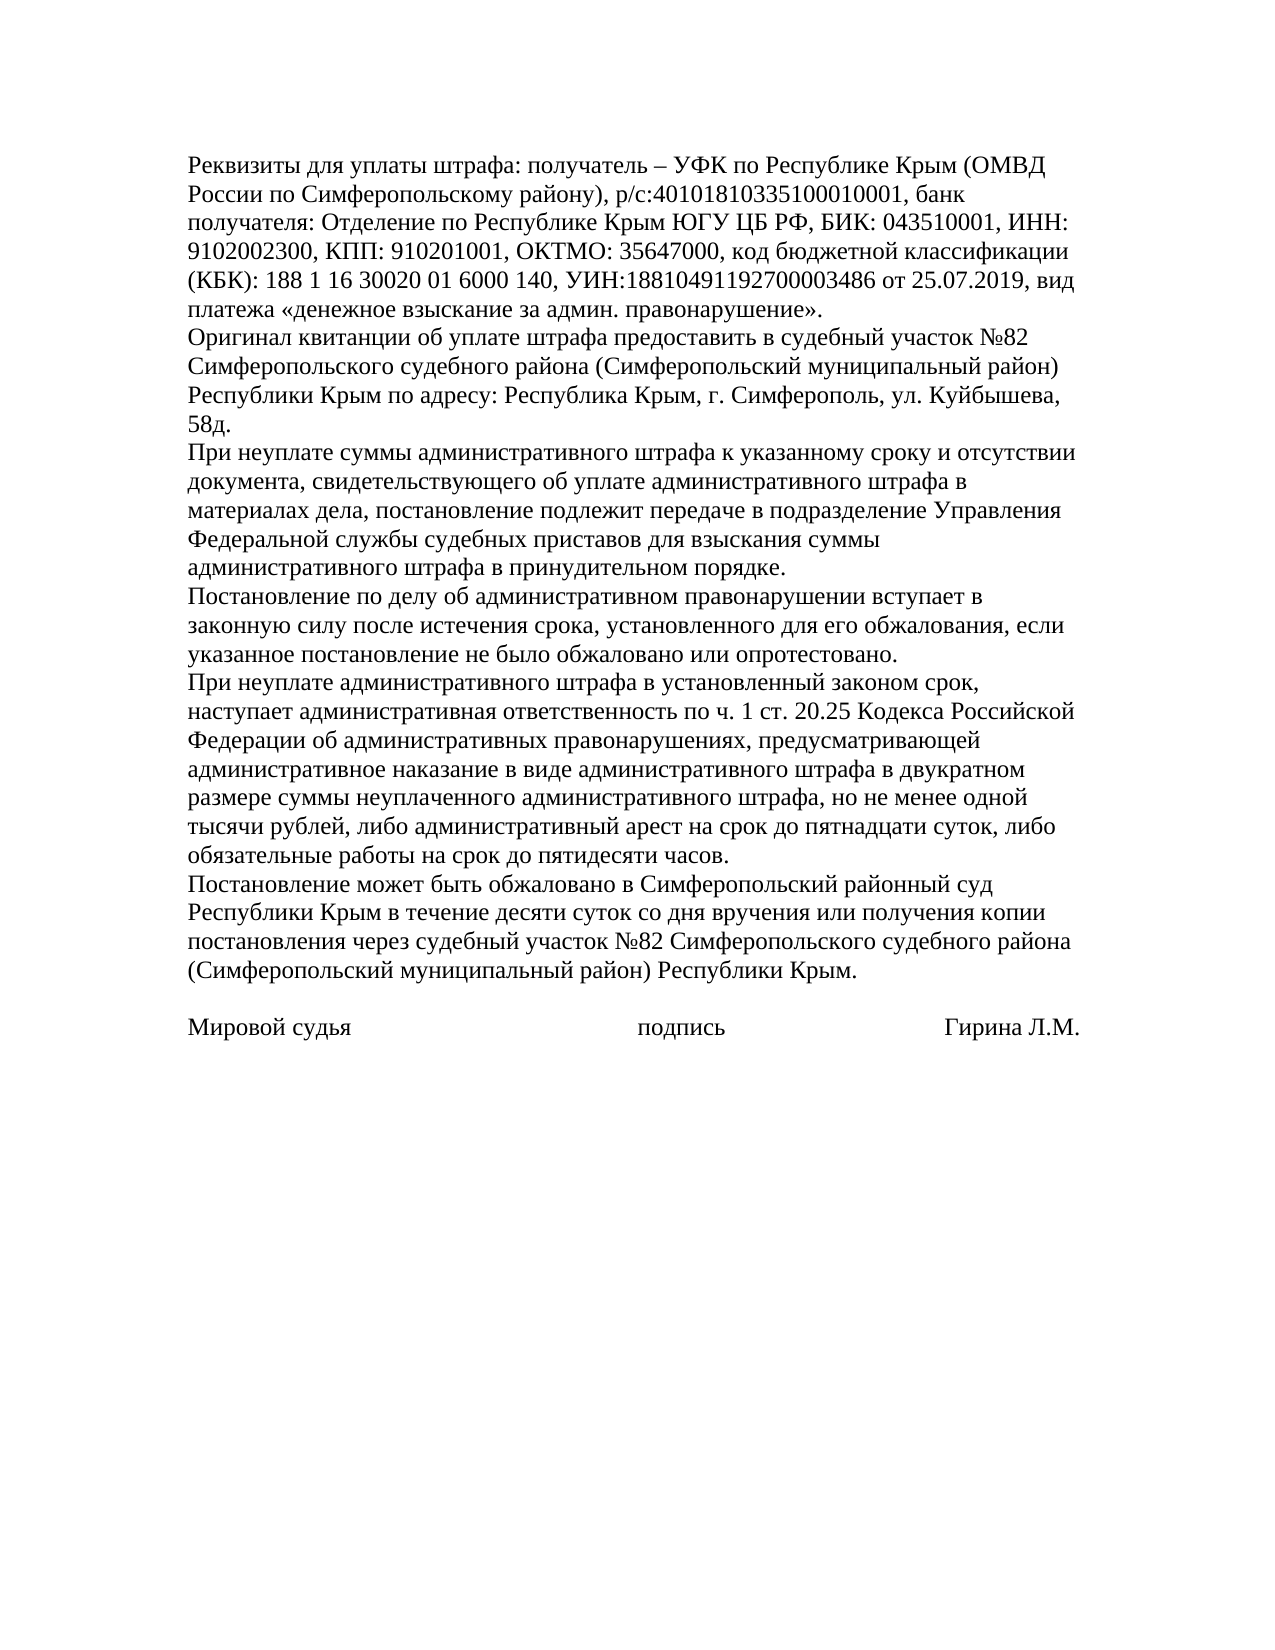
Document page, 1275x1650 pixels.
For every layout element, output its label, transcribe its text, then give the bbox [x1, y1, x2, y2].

text При неуплате административного штрафа в установленный законом срок, наступает административная ответственность по ч. 1 ст. 20.25 Кодекса Российской Федерации об административных правонарушениях, предусматривающей административное наказание в виде административного штрафа в двукратном размере суммы неуплаченного административного штрафа, но не менее одной тысячи рублей, либо административный арест на срок до пятнадцати суток, либо обязательные работы на срок до пятидесяти часов. [187, 667, 1087, 869]
text Постановление может быть обжаловано в Симферопольский районный суд Республики Крым в течение десяти суток со дня вручения или получения копии постановления через судебный участок №82 Симферопольского судебного района (Симферопольский муниципальный район) Республики Крым. [187, 869, 1087, 984]
text Постановление по делу об административном правонарушении вступает в законную силу после истечения срока, установленного для его обжалования, если указанное постановление не было обжаловано или опротестовано. [187, 581, 1087, 667]
text Оригинал квитанции об уплате штрафа предоставить в судебный участок №82 Симферопольского судебного района (Симферопольский муниципальный район) Республики Крым по адресу: Республика Крым, г. Симферополь, ул. Куйбышева, 58д. [187, 322, 1087, 437]
text При неуплате суммы административного штрафа к указанному сроку и отсутствии документа, свидетельствующего об уплате административного штрафа в материалах дела, постановление подлежит передаче в подразделение Управления Федеральной службы судебных приставов для взыскания суммы административного штрафа в принудительном порядке. [187, 437, 1087, 581]
text Реквизиты для уплаты штрафа: получатель – УФК по Республике Крым (ОМВД России по Симферопольскому району), р/с:40101810335100010001, банк получателя: Отделение по Республике Крым ЮГУ ЦБ РФ, БИК: 043510001, ИНН: 9102002300, КПП: 910201001, ОКТМО: 35647000, код бюджетной классификации (КБК): 188 1 16 30020 01 6000 140, УИН:18810491192700003486 от 25.07.2019, вид платежа «денежное взыскание за админ. правонарушение». [187, 150, 1087, 322]
text Мировой судья подпись Гирина Л.М. [187, 1012, 1087, 1041]
